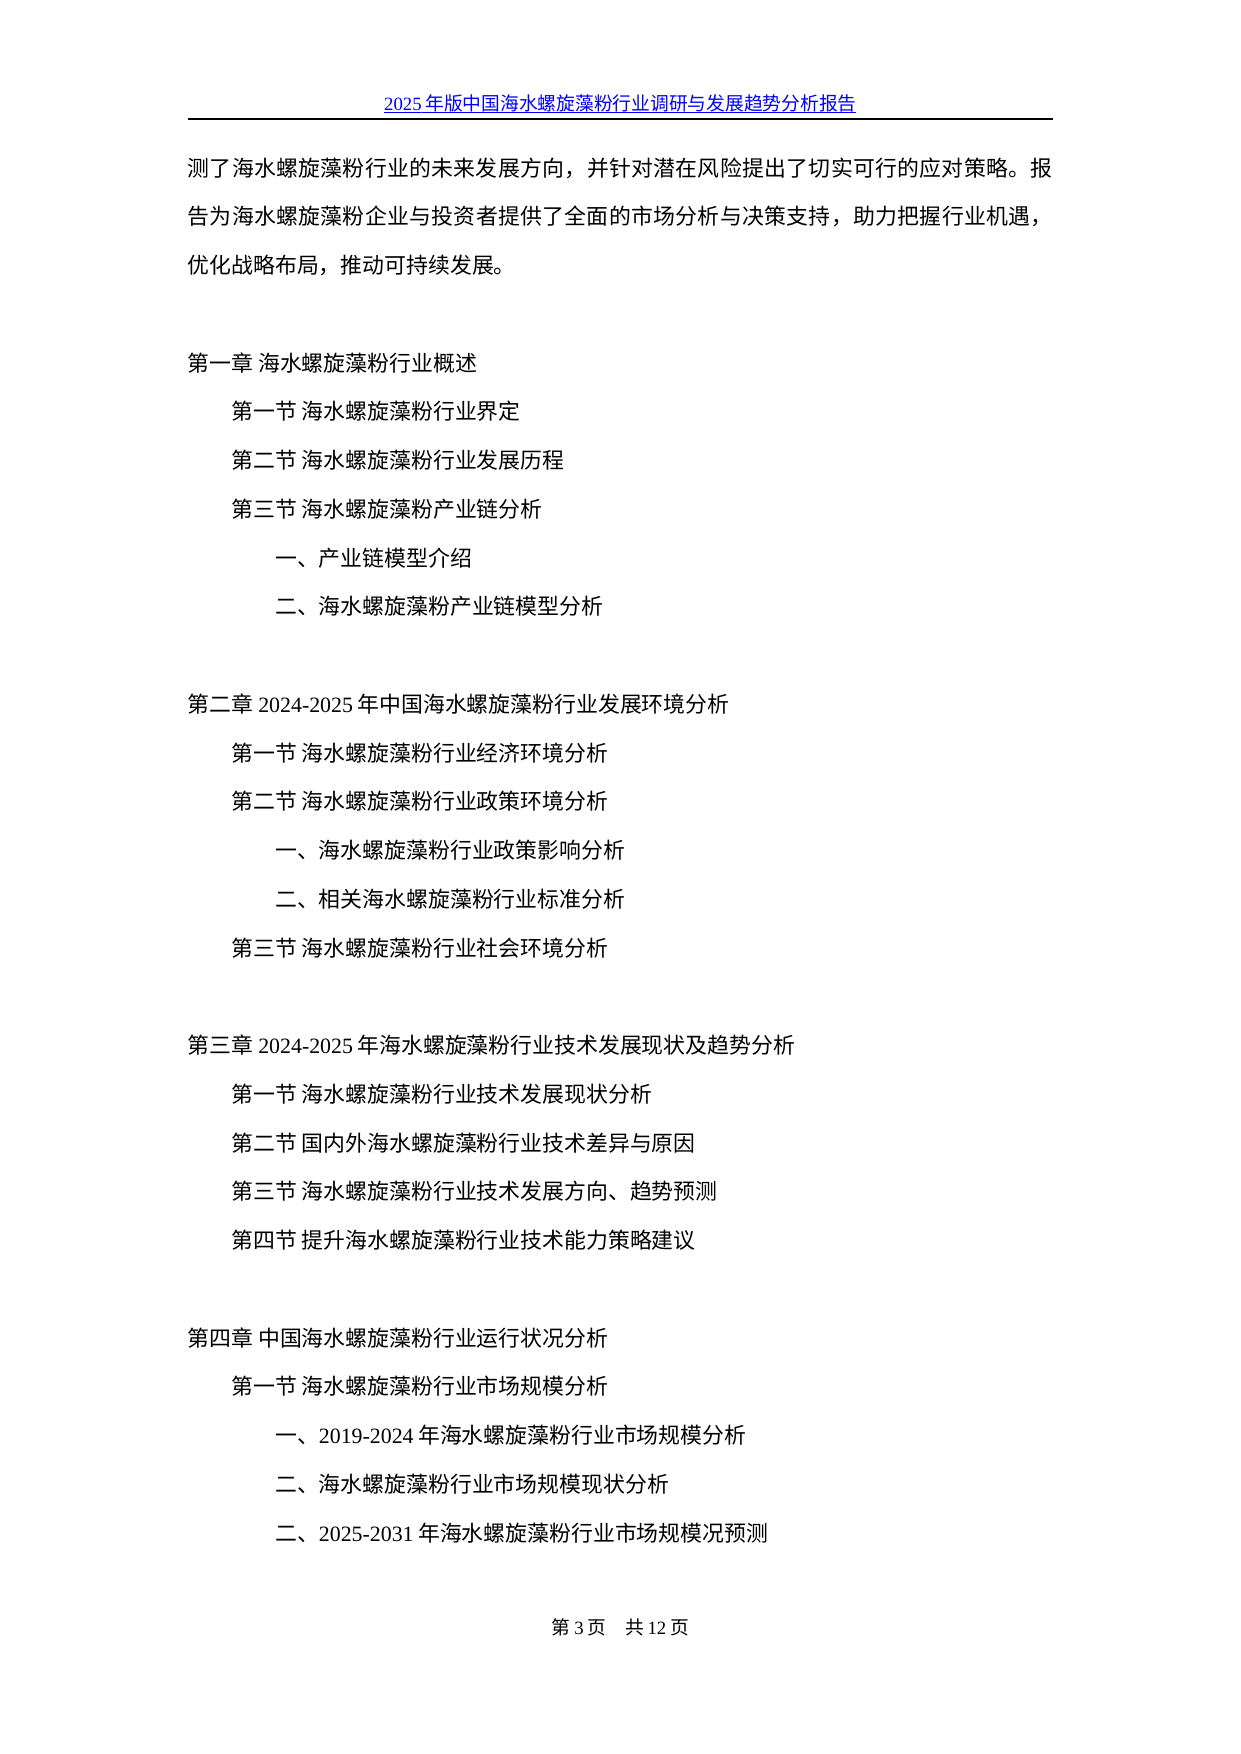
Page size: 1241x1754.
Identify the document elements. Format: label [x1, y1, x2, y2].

text [187, 150, 1053, 1548]
